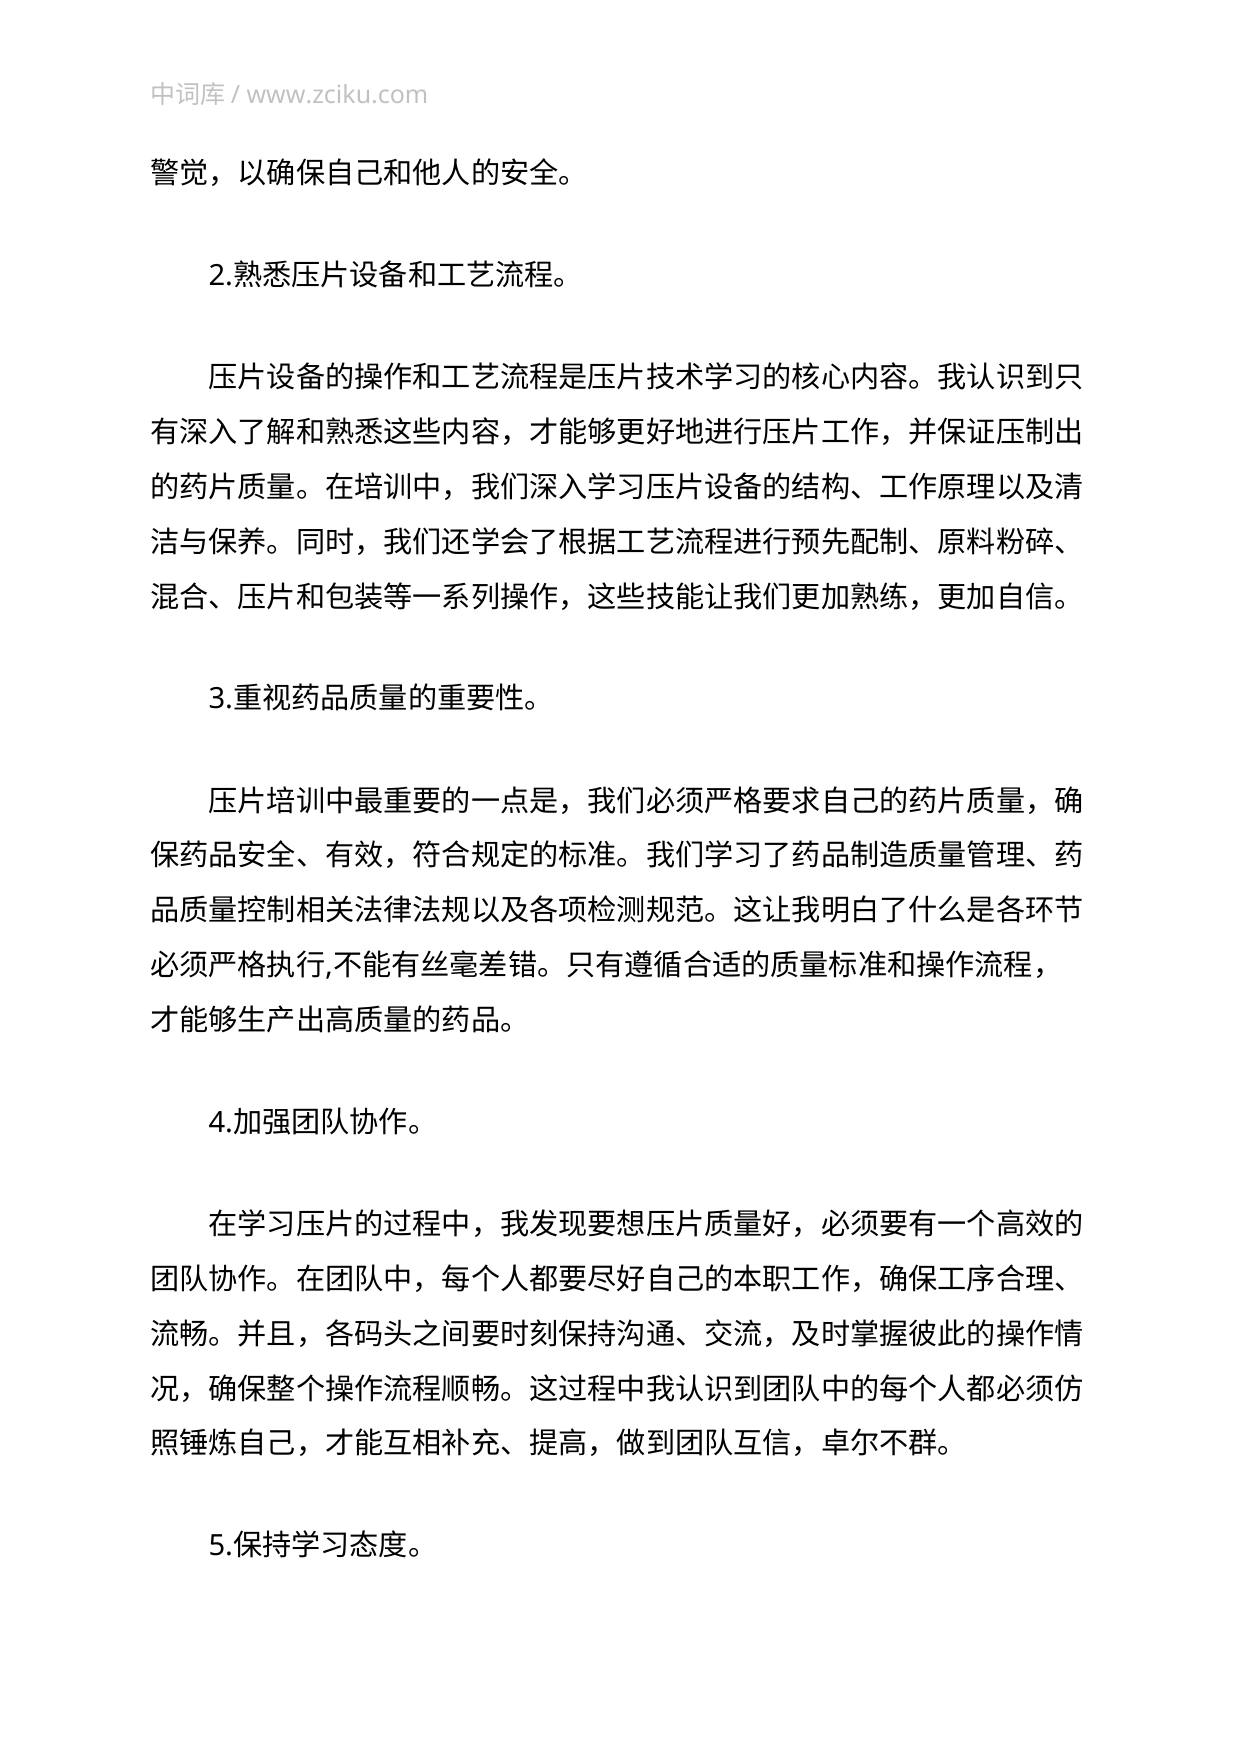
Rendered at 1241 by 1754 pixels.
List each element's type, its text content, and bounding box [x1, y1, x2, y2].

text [150, 150, 1090, 192]
text 压片设备的操作和工艺流程是压片技术学习的核心内容。我认识到只有深入了解和熟悉这些内容，才能够更好地进行压片工作，并保证压制出的药片质量。在培训中，我们深入学习压片设备的结构、工作原理以及清洁与保养。同时，我们还学会了根据工艺流程进行预先配制、原料粉碎、混合、压片和包装等一系列操作，这些技能让我们更加熟练，更加自信。 [150, 354, 1090, 616]
text 5.保持学习态度。 [150, 1522, 1090, 1564]
text 2.熟悉压片设备和工艺流程。 [150, 252, 1090, 294]
text 在学习压片的过程中，我发现要想压片质量好，必须要有一个高效的团队协作。在团队中，每个人都要尽好自己的本职工作，确保工序合理、流畅。并且，各码头之间要时刻保持沟通、交流，及时掌握彼此的操作情况，确保整个操作流程顺畅。这过程中我认识到团队中的每个人都必须仿照锤炼自己，才能互相补充、提高，做到团队互信，卓尔不群。 [150, 1201, 1090, 1462]
text 4.加强团队协作。 [150, 1098, 1090, 1141]
text 3.重视药品质量的重要性。 [150, 675, 1090, 717]
text 压片培训中最重要的一点是，我们必须严格要求自己的药片质量，确保药品安全、有效，符合规定的标准。我们学习了药品制造质量管理、药品质量控制相关法律法规以及各项检测规范。这让我明白了什么是各环节必须严格执行,不能有丝毫差错。只有遵循合适的质量标准和操作流程，才能够生产出高质量的药品。 [150, 777, 1090, 1039]
